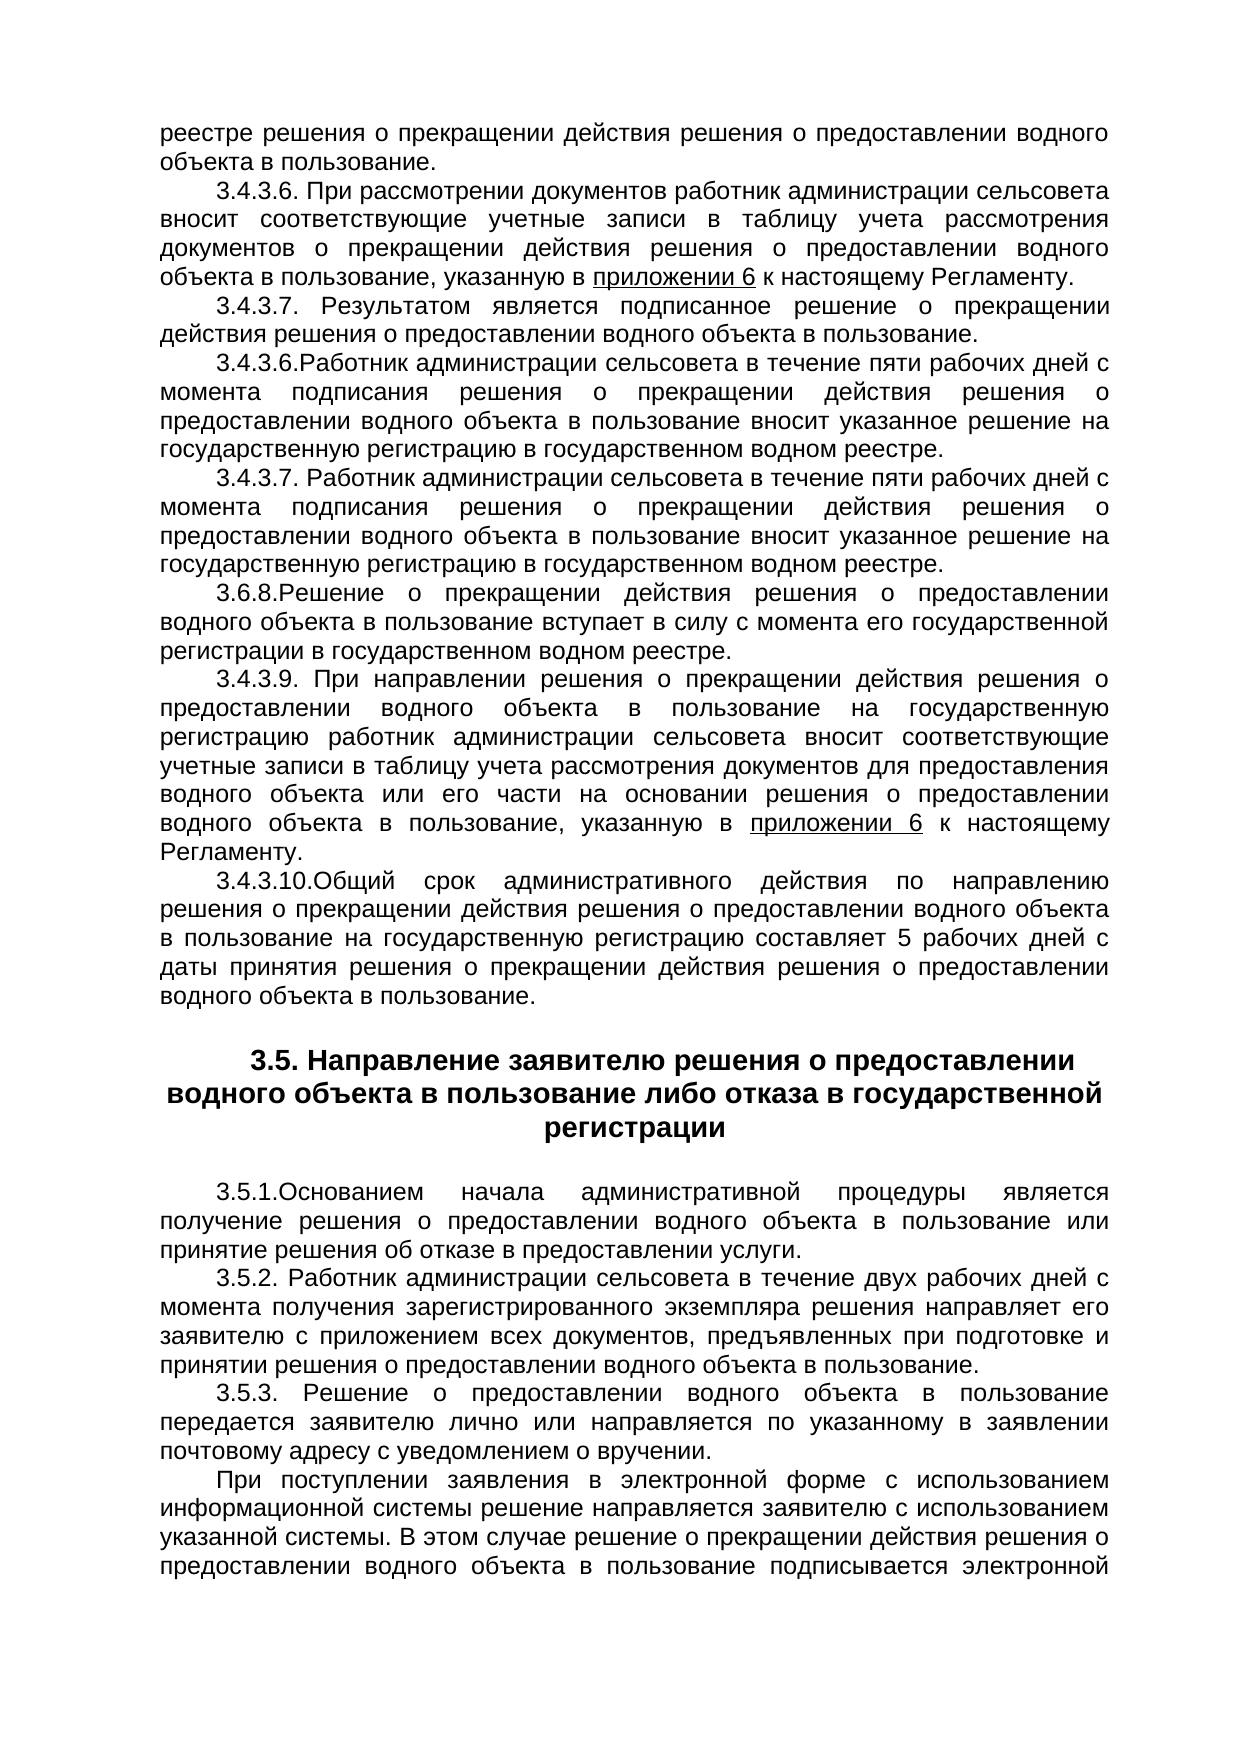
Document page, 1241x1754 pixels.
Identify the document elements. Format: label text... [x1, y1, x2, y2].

text 3.5.2. Работник администрации сельсовета в течение двух рабочих дней с момента получения зарегистрированного экземпляра решения направляет его заявителю с приложением всех документов, предъявленных при подготовке и принятии решения о предоставлении водного объекта в пользование. [159, 1263, 1110, 1378]
text 3.4.3.9. При направлении решения о прекращении действия решения о предоставлении водного объекта в пользование на государственную регистрацию работник администрации сельсовета вносит соответствующие учетные записи в таблицу учета рассмотрения документов для предоставления водного объекта или его части на основании решения о предоставлении водного объекта в пользование, указанную в приложении 6 к настоящему Регламенту. [159, 664, 1110, 866]
text 3.4.3.6. При рассмотрении документов работник администрации сельсовета вносит соответствующие учетные записи в таблицу учета рассмотрения документов о прекращении действия решения о предоставлении водного объекта в пользование, указанную в приложении 6 к настоящему Регламенту. [159, 176, 1110, 291]
text 3.5.1.Основанием начала административной процедуры является получение решения о предоставлении водного объекта в пользование или принятие решения об отказе в предоставлении услуги. [159, 1177, 1110, 1263]
text 3.4.3.7. Работник администрации сельсовета в течение пяти рабочих дней с момента подписания решения о прекращении действия решения о предоставлении водного объекта в пользование вносит указанное решение на государственную регистрацию в государственном водном реестре. [159, 463, 1110, 578]
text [159, 1464, 1110, 1579]
text 3.6.8.Решение о прекращении действия решения о предоставлении водного объекта в пользование вступает в силу с момента его государственной регистрации в государственном водном реестре. [159, 578, 1110, 664]
text 3.4.3.10.Общий срок административного действия по направлению решения о прекращении действия решения о предоставлении водного объекта в пользование на государственную регистрацию составляет 5 рабочих дней с даты принятия решения о прекращении действия решения о предоставлении водного объекта в пользование. [159, 866, 1110, 1009]
text 3.4.3.6.Работник администрации сельсовета в течение пяти рабочих дней с момента подписания решения о прекращении действия решения о предоставлении водного объекта в пользование вносит указанное решение на государственную регистрацию в государственном водном реестре. [159, 348, 1110, 463]
text 3.4.3.7. Результатом является подписанное решение о прекращении действия решения о предоставлении водного объекта в пользование. [159, 291, 1110, 348]
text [159, 118, 1110, 176]
text 3.5. Направление заявителю решения о предоставлении водного объекта в пользование либо отказа в государственной регистрации [159, 1043, 1110, 1143]
text 3.5.3. Решение о предоставлении водного объекта в пользование передается заявителю лично или направляется по указанному в заявлении почтовому адресу с уведомлением о вручении. [159, 1378, 1110, 1464]
